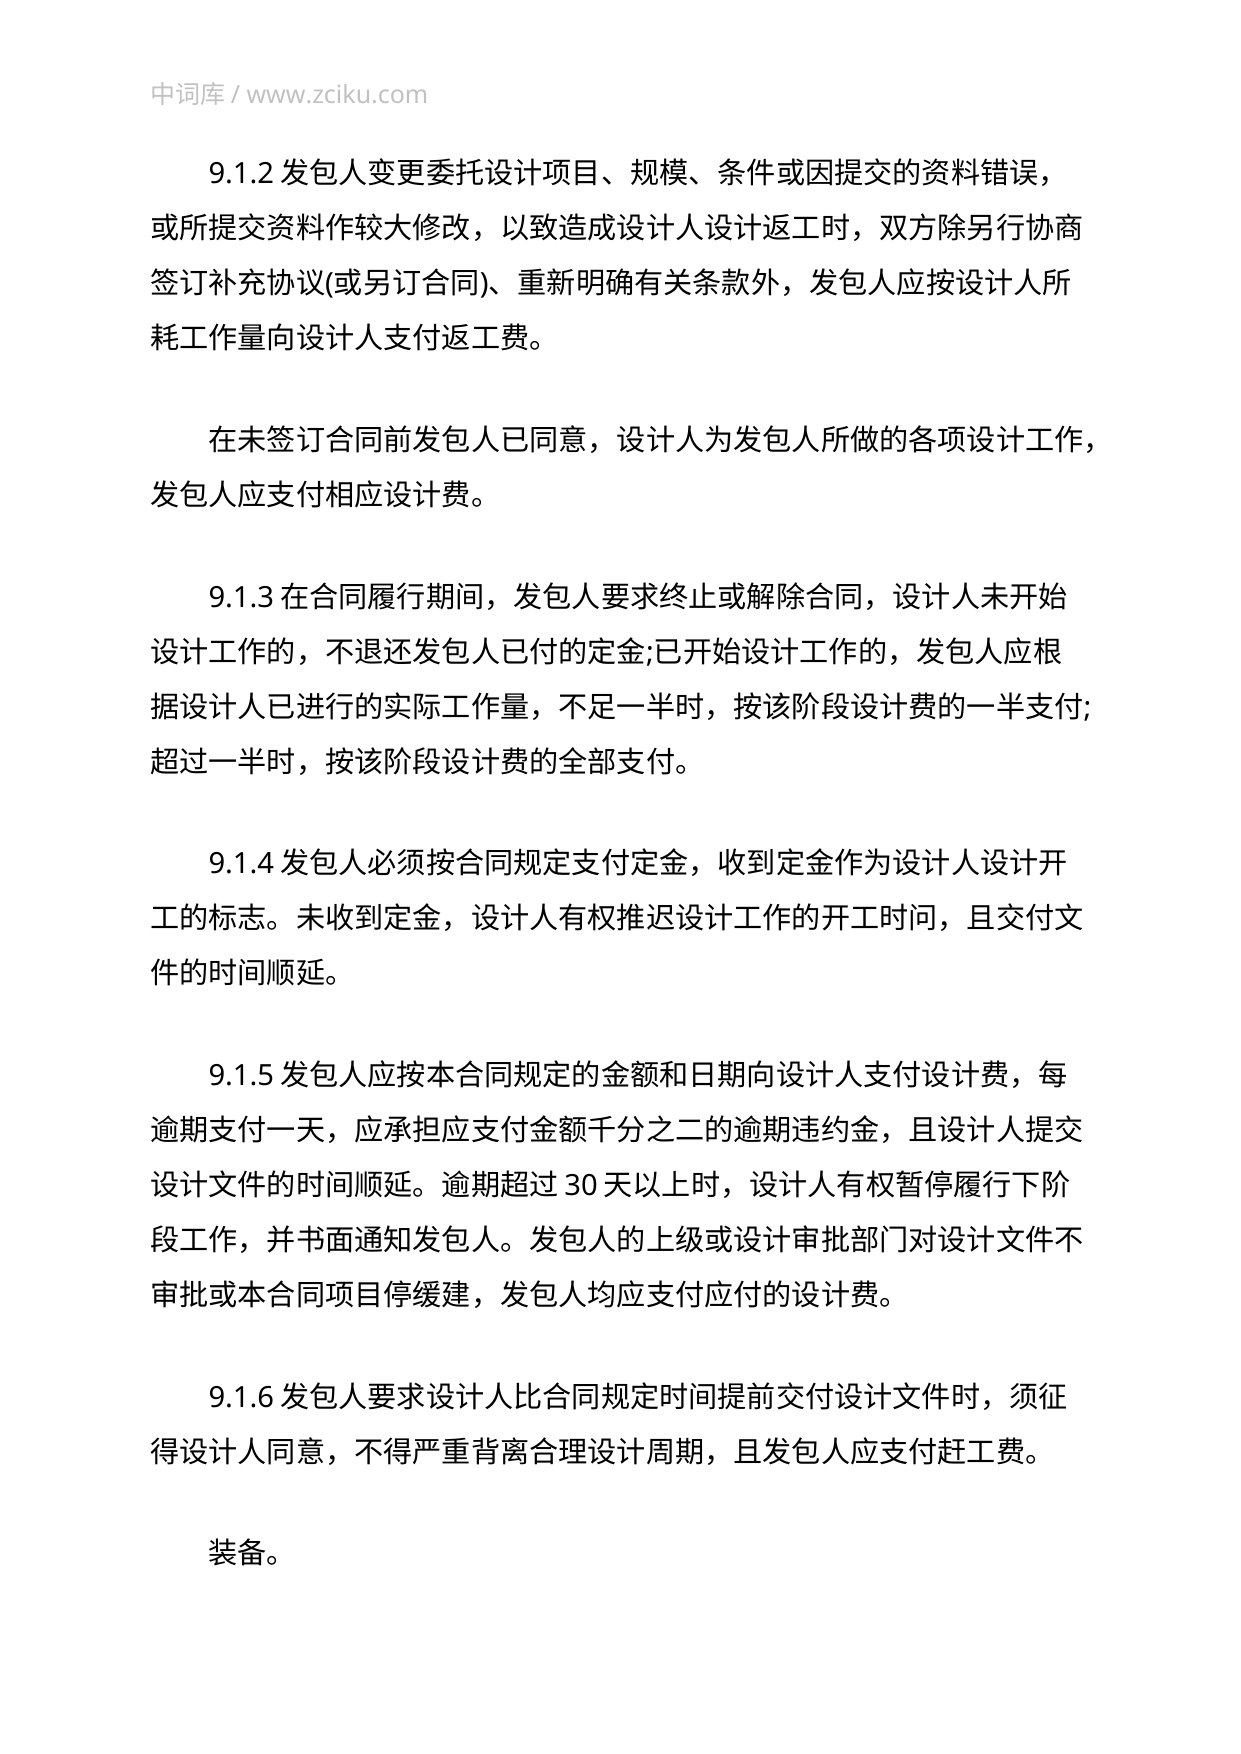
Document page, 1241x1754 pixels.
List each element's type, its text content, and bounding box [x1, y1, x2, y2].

text 9.1.6发包人要求设计人比合同规定时间提前交付设计文件时，须征得设计人同意，不得严重背离合理设计周期，且发包人应支付赶工费。 [150, 1373, 1090, 1471]
text 9.1.2发包人变更委托设计项目、规模、条件或因提交的资料错误，或所提交资料作较大修改，以致造成设计人设计返工时，双方除另行协商签订补充协议(或另订合同)、重新明确有关条款外，发包人应按设计人所耗工作量向设计人支付返工费。 [150, 150, 1090, 357]
text 装备。 [150, 1530, 1090, 1572]
text 9.1.5发包人应按本合同规定的金额和日期向设计人支付设计费，每逾期支付一天，应承担应支付金额千分之二的逾期违约金，且设计人提交设计文件的时间顺延。逾期超过30天以上时，设计人有权暂停履行下阶段工作，并书面通知发包人。发包人的上级或设计审批部门对设计文件不审批或本合同项目停缓建，发包人均应支付应付的设计费。 [150, 1052, 1090, 1314]
text 在未签订合同前发包人已同意，设计人为发包人所做的各项设计工作，发包人应支付相应设计费。 [150, 417, 1090, 514]
text 9.1.4发包人必须按合同规定支付定金，收到定金作为设计人设计开工的标志。未收到定金，设计人有权推迟设计工作的开工时问，且交付文件的时间顺延。 [150, 840, 1090, 992]
text 9.1.3在合同履行期间，发包人要求终止或解除合同，设计人未开始设计工作的，不退还发包人已付的定金;已开始设计工作的，发包人应根据设计人已进行的实际工作量，不足一半时，按该阶段设计费的一半支付;超过一半时，按该阶段设计费的全部支付。 [150, 573, 1090, 781]
